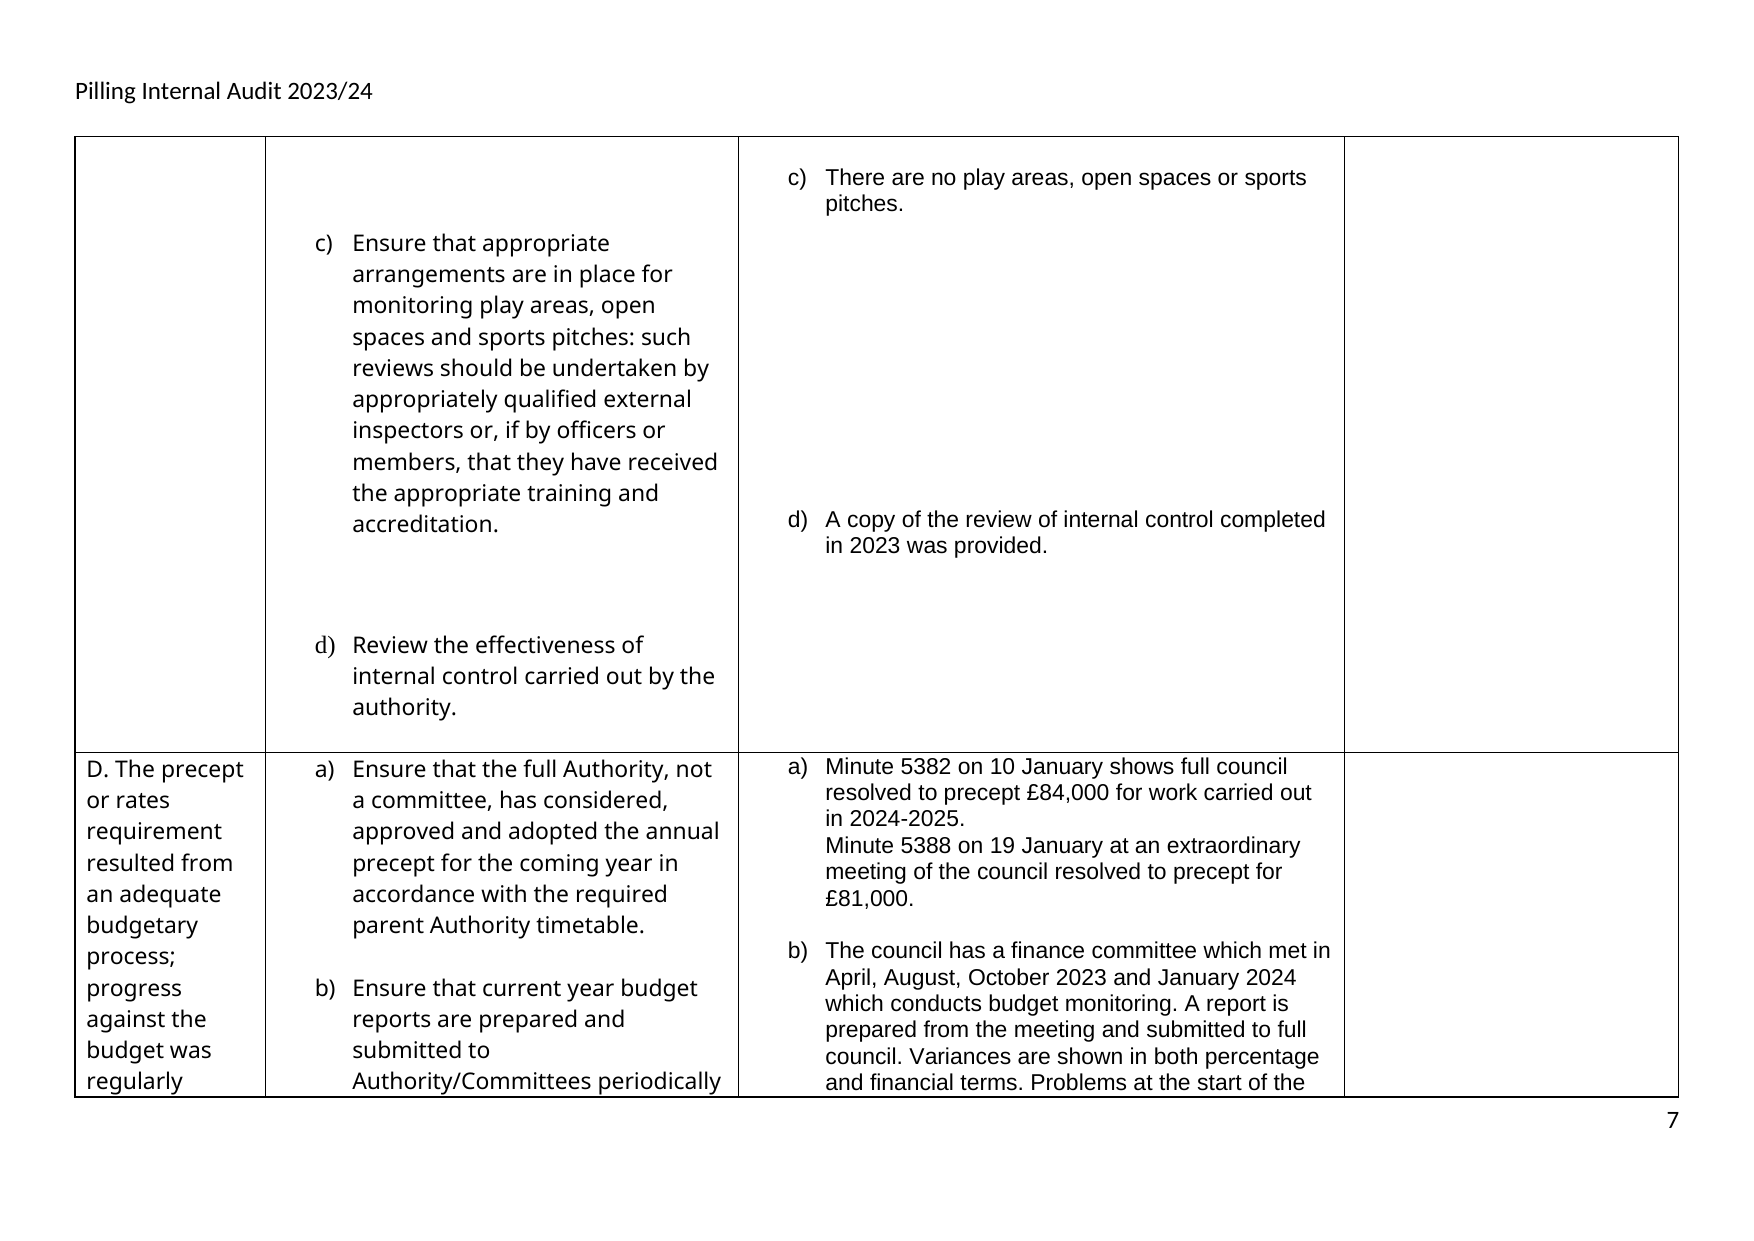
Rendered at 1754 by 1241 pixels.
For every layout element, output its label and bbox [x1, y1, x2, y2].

table_cell [739, 753, 1344, 1096]
table_cell [1345, 137, 1678, 752]
table_cell [76, 753, 265, 1096]
table_cell [266, 753, 738, 1096]
table_cell [739, 137, 1344, 752]
table_cell [266, 137, 738, 752]
table_cell [1345, 753, 1678, 1096]
table_cell [76, 137, 265, 752]
